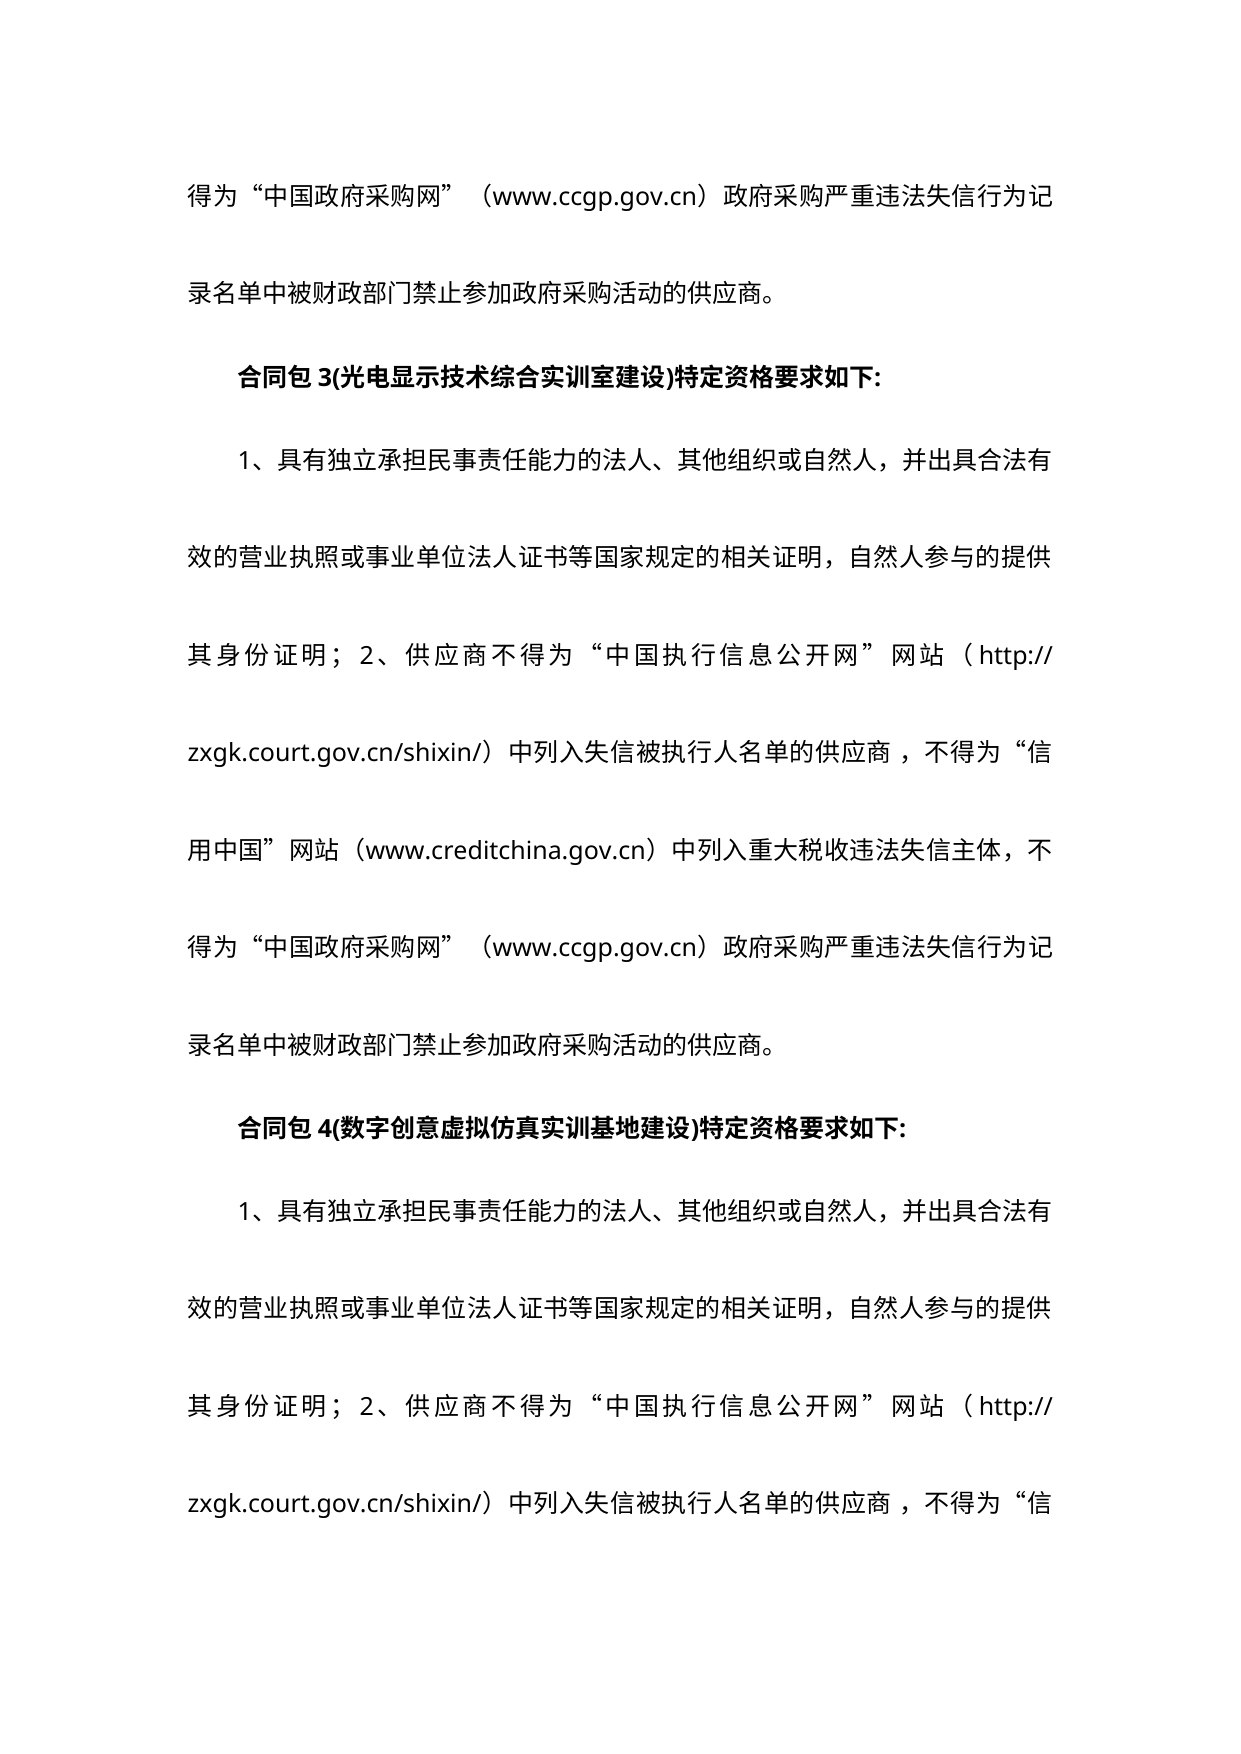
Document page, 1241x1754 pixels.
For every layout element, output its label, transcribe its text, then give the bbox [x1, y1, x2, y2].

text 合同包4(数字创意虚拟仿真实训基地建设)特定资格要求如下: [187, 1094, 1053, 1159]
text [187, 1177, 1053, 1534]
text 合同包3(光电显示技术综合实训室建设)特定资格要求如下: [187, 343, 1053, 408]
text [187, 162, 1053, 324]
